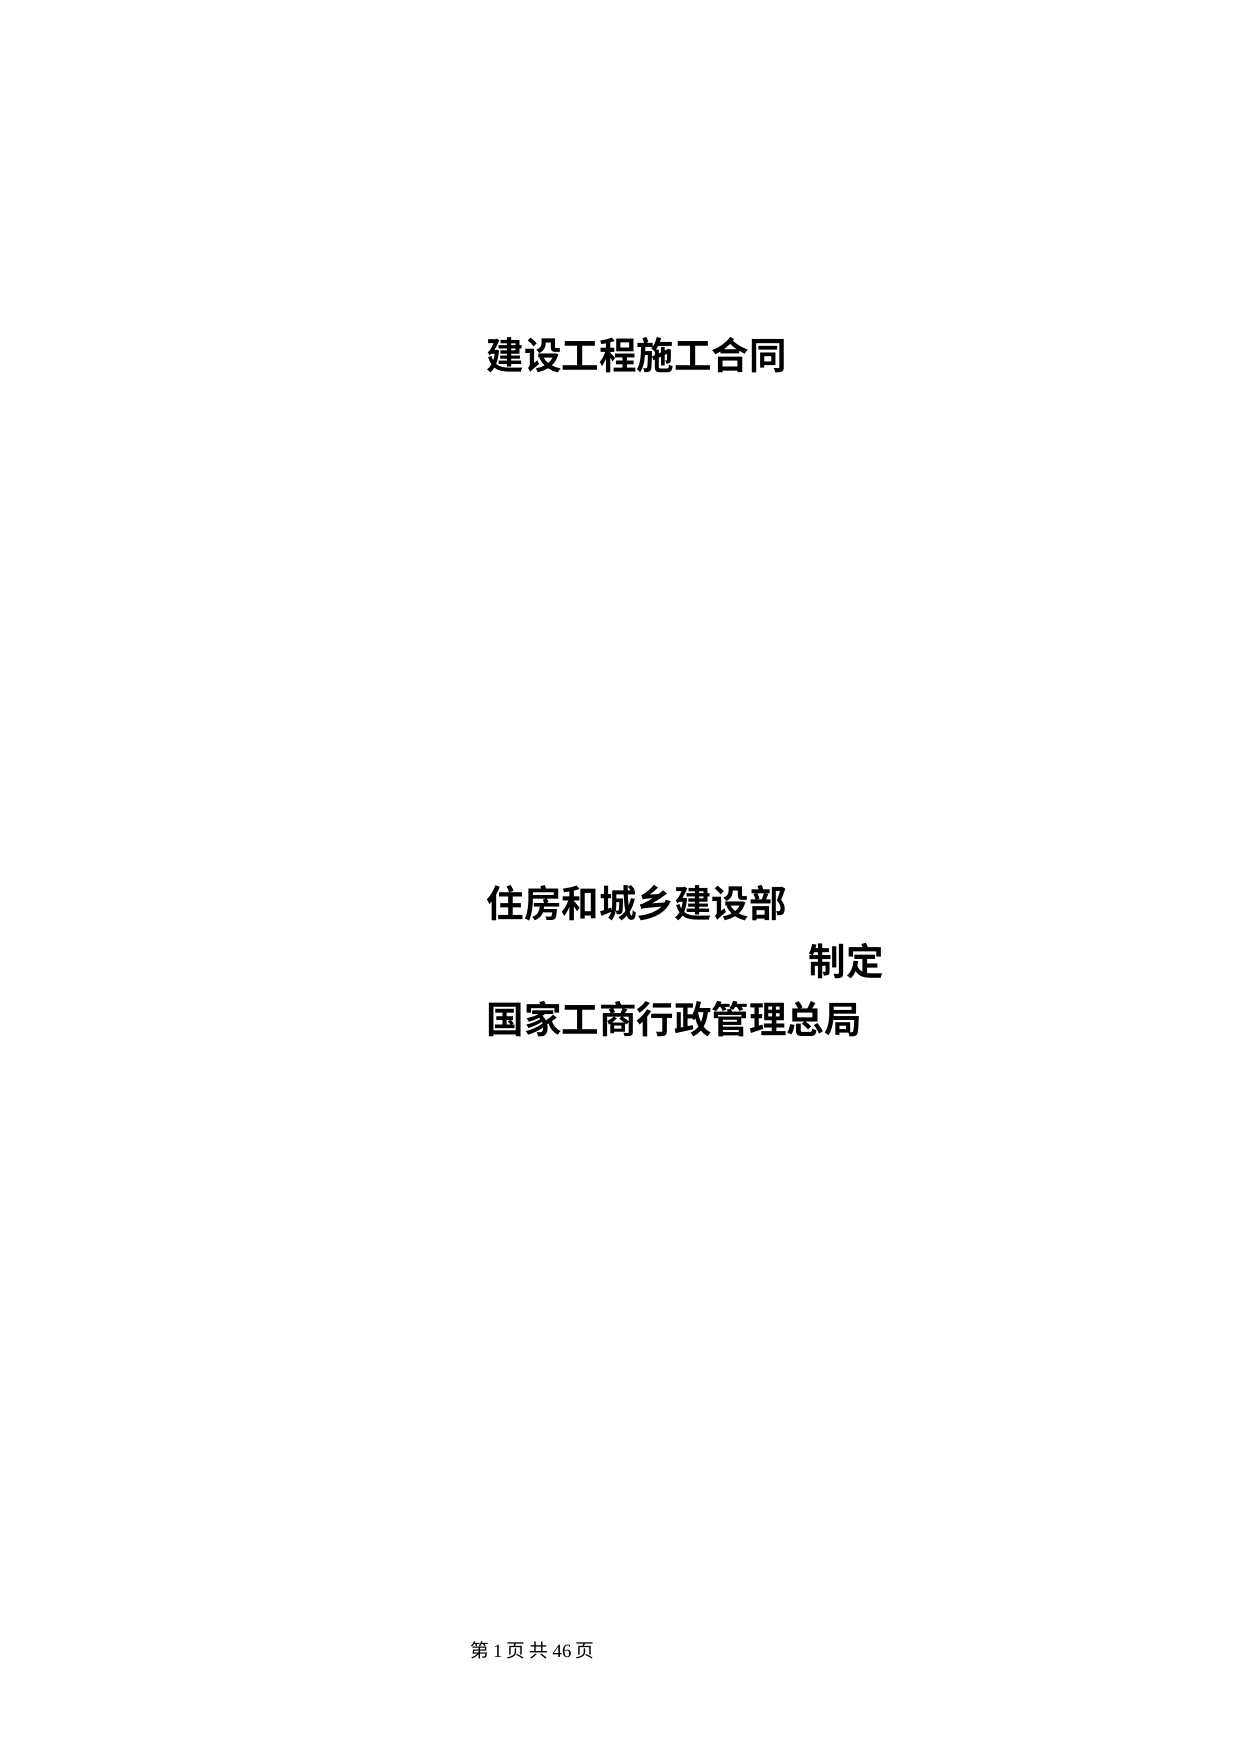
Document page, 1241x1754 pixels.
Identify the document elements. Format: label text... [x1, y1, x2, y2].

text 国家工商行政管理总局 [148, 987, 1092, 1046]
text 制定 [148, 929, 1092, 987]
text 住房和城乡建设部 [148, 871, 1092, 929]
text 建设工程施工合同 [148, 323, 1092, 381]
